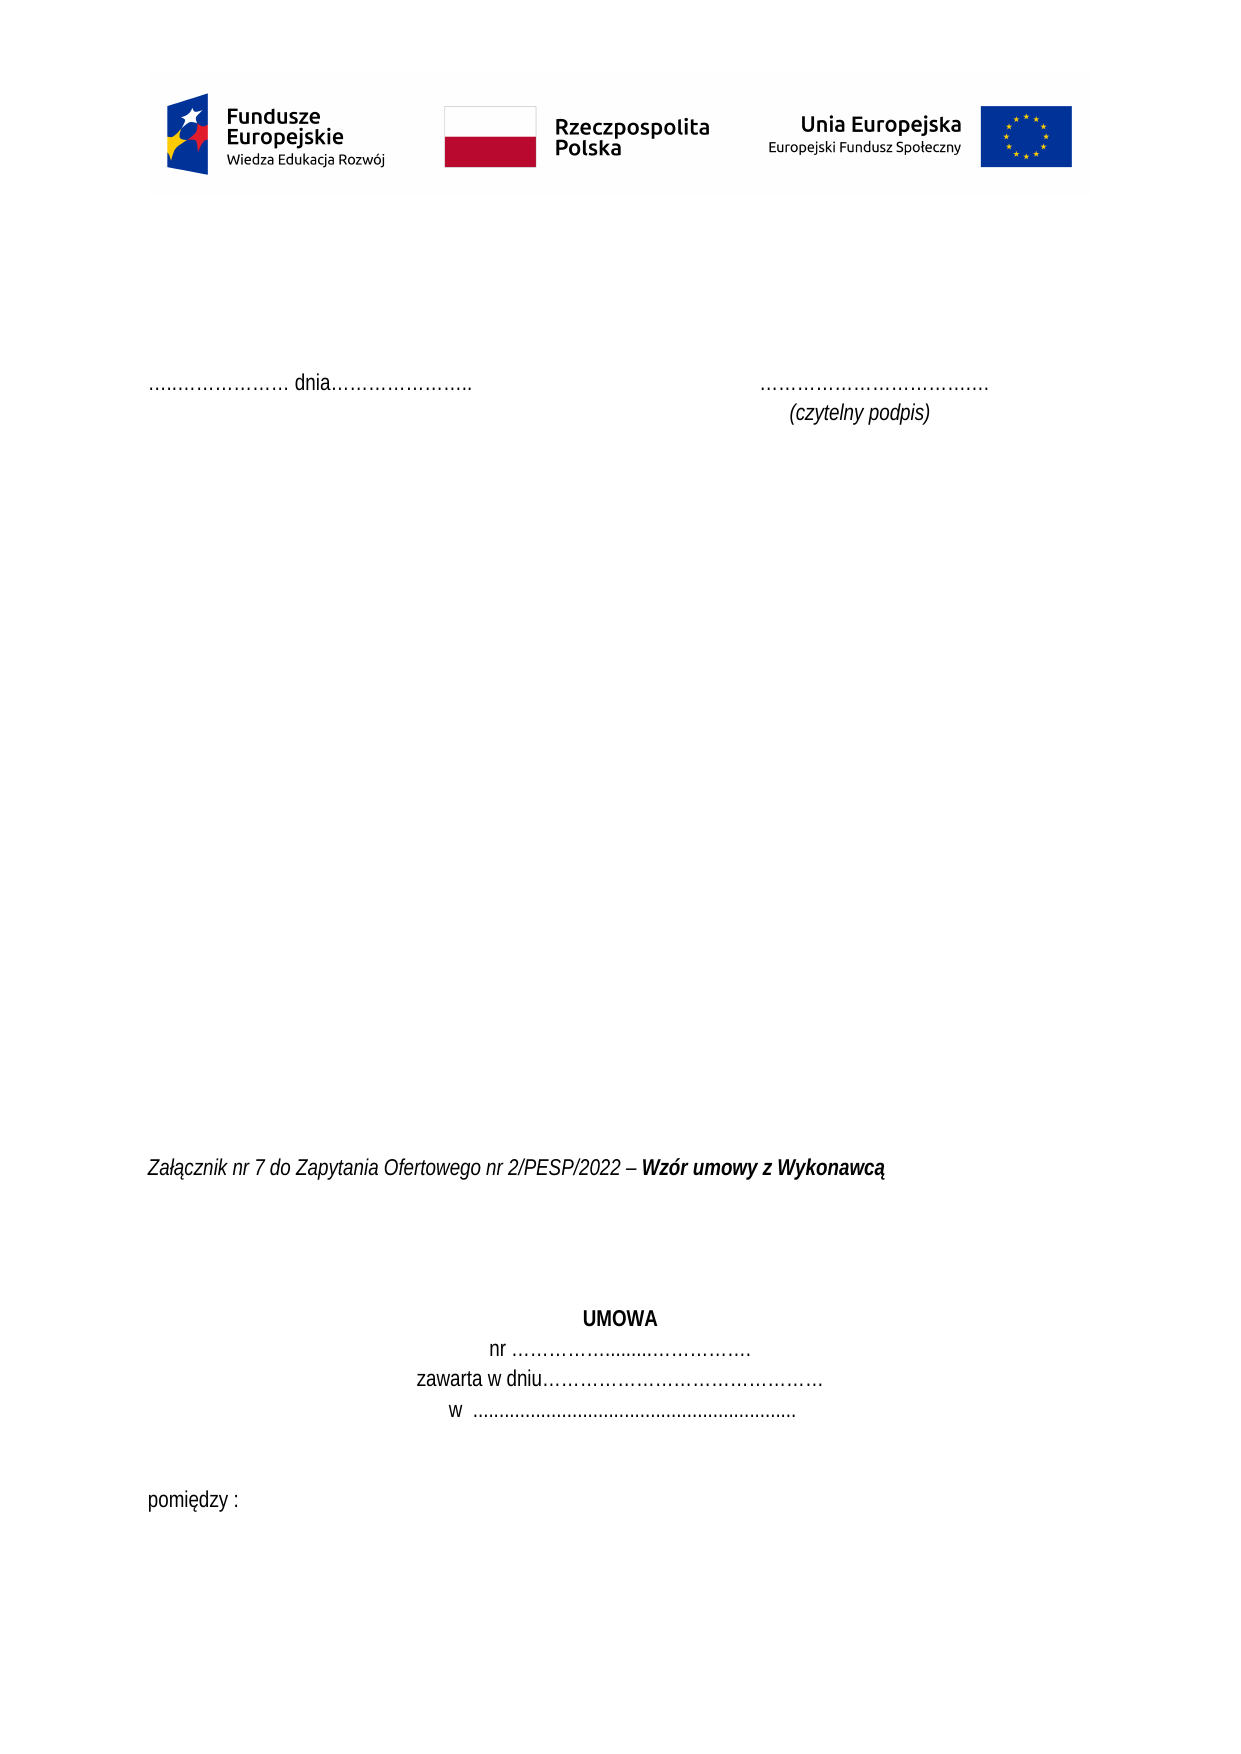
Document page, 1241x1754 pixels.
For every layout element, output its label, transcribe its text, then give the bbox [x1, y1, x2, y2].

text (czytelny podpis) [148, 399, 1093, 425]
text zawarta w dniu……………………………………… [148, 1365, 1093, 1392]
text pomiędzy : [148, 1486, 1093, 1512]
text w .............................................................. [148, 1396, 1093, 1422]
picture [147, 73, 1092, 195]
text nr …………….........……………. [148, 1335, 1093, 1361]
text UMOWA [148, 1305, 1093, 1331]
text …..……………… dnia………………….. …………………………….… [148, 368, 1093, 395]
text Załącznik nr 7 do Zapytania Ofertowego nr 2/PESP/2022 – Wzór umowy z Wykonawcą [148, 1154, 1093, 1180]
